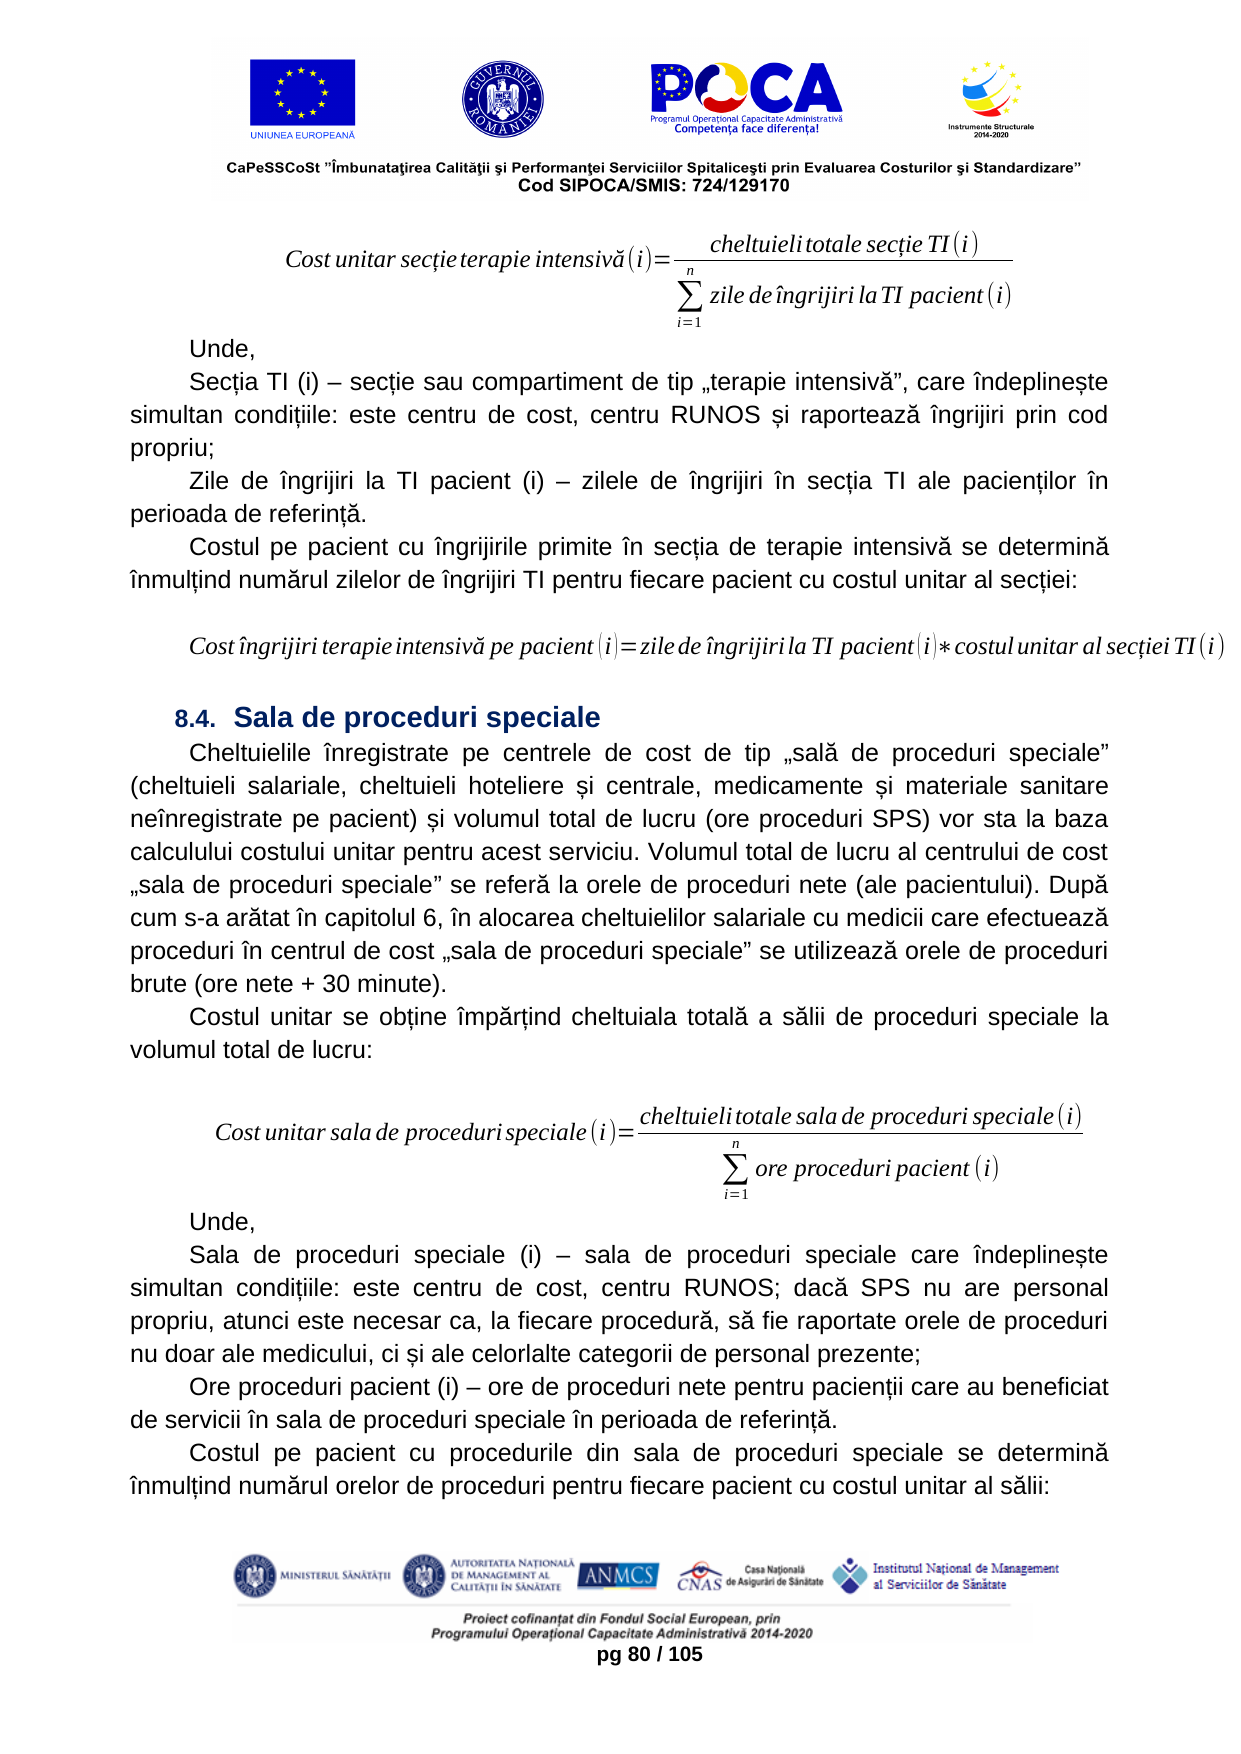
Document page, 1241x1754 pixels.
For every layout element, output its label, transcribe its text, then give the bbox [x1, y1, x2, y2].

text Ore proceduri pacient (i) – ore de proceduri nete pentru pacienții care au beneficiat de servicii în sala de proceduri speciale în perioada de referință. [130, 1372, 1110, 1433]
text Costul unitar se obține împărțind cheltuiala totală a sălii de proceduri speciale la volumul total de lucru: [130, 1002, 1110, 1064]
text Unde, [130, 334, 1110, 363]
text Zile de îngrijiri la TI pacient (i) – zilele de îngrijiri în secția TI ale pacienților în perioada de referință. [130, 466, 1110, 528]
picture [210, 37, 1089, 201]
subtitle Sala de proceduri speciale [130, 699, 1110, 733]
text Unde, [130, 1207, 1110, 1235]
picture [232, 1551, 1067, 1643]
text Costul pe pacient cu îngrijirile primite în secția de terapie intensivă se determină înmulțind numărul zilelor de îngrijiri TI pentru fiecare pacient cu costul unitar al secției: [130, 532, 1110, 594]
text Cheltuielile înregistrate pe centrele de cost de tip „sală de proceduri speciale” (cheltuieli salariale, cheltuieli hoteliere și centrale, medicamente și materiale sanitare neînregistrate pe pacient) și volumul total de lucru (ore proceduri SPS) vor sta la baza calculului costului unitar pentru acest serviciu. Volumul total de lucru al centrului de cost „sala de proceduri speciale” se referă la orele de proceduri nete (ale pacientului). După cum s-a arătat în capitolul 6, în alocarea cheltuielilor salariale cu medicii care efectuează proceduri în centrul de cost „sala de proceduri speciale” se utilizează orele de proceduri brute (ore nete + 30 minute). [130, 738, 1110, 998]
text Sala de proceduri speciale (i) – sala de proceduri speciale care îndeplinește simultan condițiile: este centru de cost, centru RUNOS; dacă SPS nu are personal propriu, atunci este necesar ca, la fiecare procedură, să fie raportate orele de proceduri nu doar ale medicului, ci și ale celorlalte categorii de personal prezente; [130, 1239, 1110, 1367]
text Secția TI (i) – secție sau compartiment de tip „terapie intensivă”, care îndeplinește simultan condițiile: este centru de cost, centru RUNOS și raportează îngrijiri prin cod propriu; [130, 367, 1110, 462]
text Costul pe pacient cu procedurile din sala de proceduri speciale se determină înmulțind numărul orelor de proceduri pentru fiecare pacient cu costul unitar al sălii: [130, 1438, 1110, 1499]
